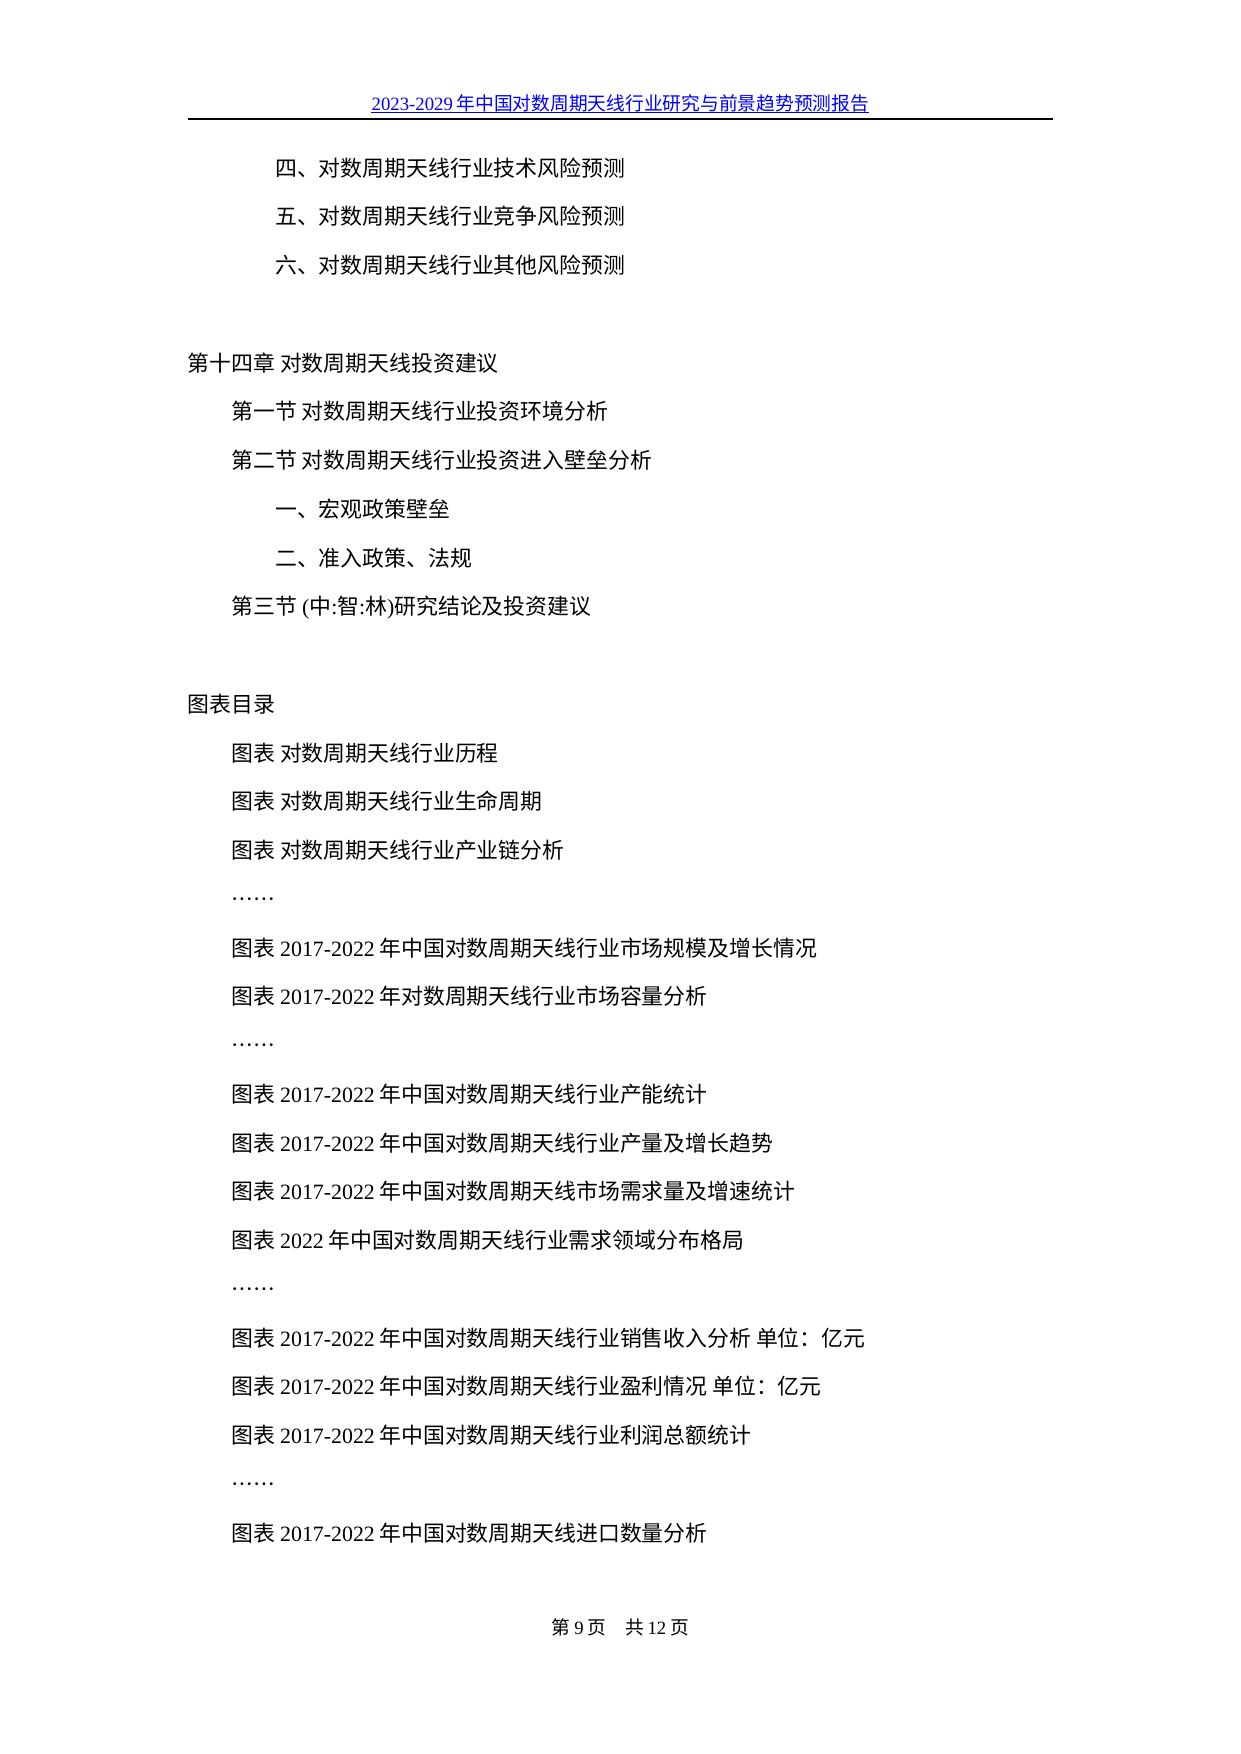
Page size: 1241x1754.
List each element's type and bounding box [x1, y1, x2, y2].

text [187, 150, 1053, 1548]
